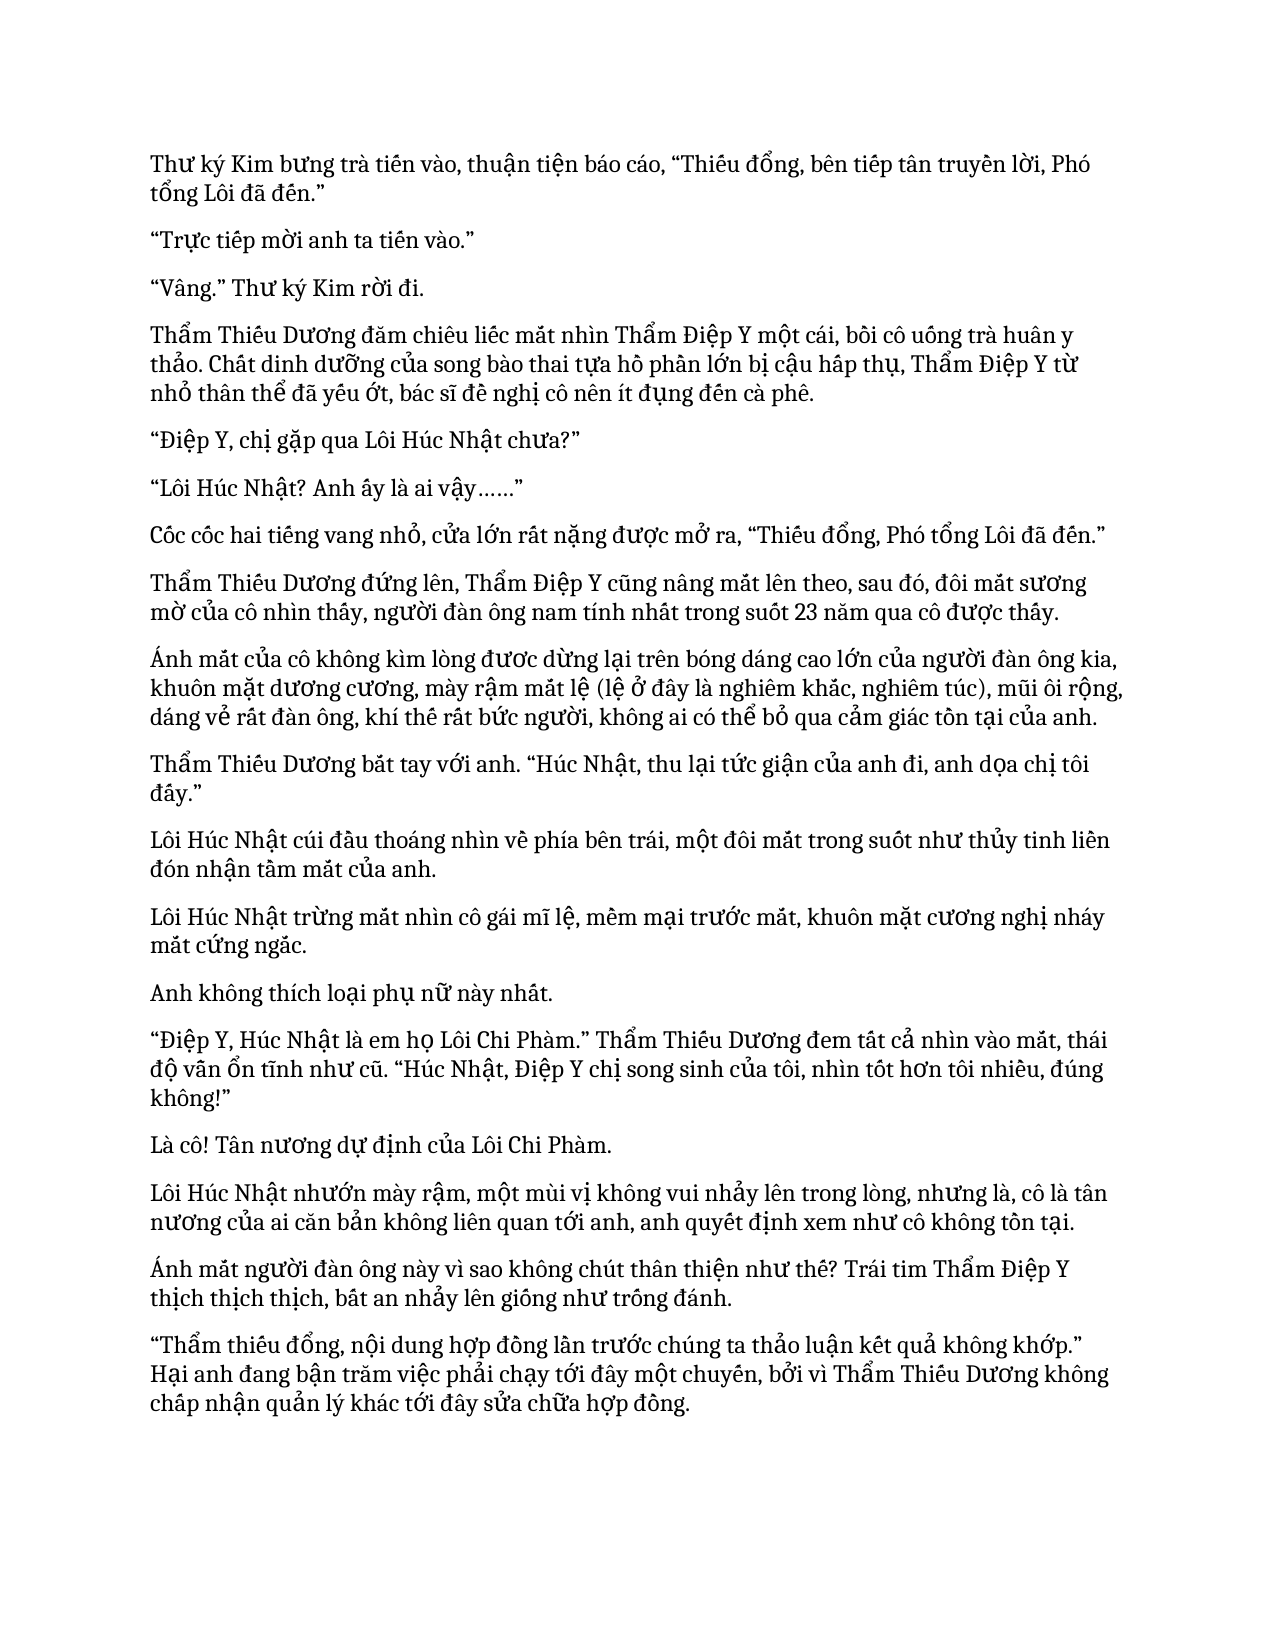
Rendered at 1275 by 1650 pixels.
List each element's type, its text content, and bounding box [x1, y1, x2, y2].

text “Điệp Y, chị gặp qua Lôi Húc Nhật chưa?” [150, 426, 1125, 455]
text Thẩm Thiếu Dương bắt tay với anh. “Húc Nhật, thu lại tức giận của anh đi, anh dọa chị tôi đấy.” [150, 750, 1125, 807]
text Thẩm Thiếu Dương đăm chiêu liếc mắt nhìn Thẩm Điệp Y một cái, bồi cô uống trà huân y thảo. Chất dinh dưỡng của song bào thai tựa hồ phần lớn bị cậu hấp thụ, Thẩm Điệp Y từ nhỏ thân thể đã yếu ớt, bác sĩ đề nghị cô nên ít đụng đến cà phê. [150, 321, 1125, 407]
text Thư ký Kim bưng trà tiến vào, thuận tiện báo cáo, “Thiếu đổng, bên tiếp tân truyền lời, Phó tổng Lôi đã đến.” [150, 150, 1125, 207]
text Lôi Húc Nhật nhướn mày rậm, một mùi vị không vui nhảy lên trong lòng, nhưng là, cô là tân nương của ai căn bản không liên quan tới anh, anh quyết định xem như cô không tồn tại. [150, 1179, 1125, 1236]
text Thẩm Thiếu Dương đứng lên, Thẩm Điệp Y cũng nâng mắt lên theo, sau đó, đôi mắt sương mờ của cô nhìn thấy, người đàn ông nam tính nhất trong suốt 23 năm qua cô được thấy. [150, 569, 1125, 626]
text Cốc cốc hai tiếng vang nhỏ, cửa lớn rất nặng được mở ra, “Thiếu đổng, Phó tổng Lôi đã đến.” [150, 521, 1125, 550]
text “Vâng.” Thư ký Kim rời đi. [150, 274, 1125, 302]
text “Điệp Y, Húc Nhật là em họ Lôi Chi Phàm.” Thẩm Thiếu Dương đem tất cả nhìn vào mắt, thái độ vẫn ổn tĩnh như cũ. “Húc Nhật, Điệp Y chị song sinh của tôi, nhìn tốt hơn tôi nhiều, đúng không!” [150, 1026, 1125, 1112]
text Anh không thích loại phụ nữ này nhất. [150, 979, 1125, 1007]
text Ánh mắt của cô không kìm lòng đươc dừng lại trên bóng dáng cao lớn của người đàn ông kia, khuôn mặt dương cương, mày rậm mắt lệ (lệ ở đây là nghiêm khắc, nghiêm túc), mũi ôi rộng, dáng vẻ rất đàn ông, khí thế rất bức người, không ai có thể bỏ qua cảm giác tồn tại của anh. [150, 645, 1125, 731]
text Lôi Húc Nhật cúi đầu thoáng nhìn về phía bên trái, một đôi mắt trong suốt như thủy tinh liền đón nhận tầm mắt của anh. [150, 826, 1125, 884]
text “Lôi Húc Nhật? Anh ấy là ai vậy……” [150, 474, 1125, 502]
text Là cô! Tân nương dự định của Lôi Chi Phàm. [150, 1131, 1125, 1160]
text Ánh mắt người đàn ông này vì sao không chút thân thiện như thế? Trái tim Thẩm Điệp Y thịch thịch thịch, bất an nhảy lên giống như trống đánh. [150, 1255, 1125, 1312]
text “Thẩm thiếu đổng, nội dung hợp đồng lần trước chúng ta thảo luận kết quả không khớp.” Hại anh đang bận trăm việc phải chạy tới đây một chuyến, bởi vì Thẩm Thiếu Dương không chấp nhận quản lý khác tới đây sửa chữa hợp đồng. [150, 1331, 1125, 1417]
text “Trực tiếp mời anh ta tiến vào.” [150, 226, 1125, 255]
text Lôi Húc Nhật trừng mắt nhìn cô gái mĩ lệ, mềm mại trước mắt, khuôn mặt cương nghị nháy mắt cứng ngắc. [150, 902, 1125, 960]
